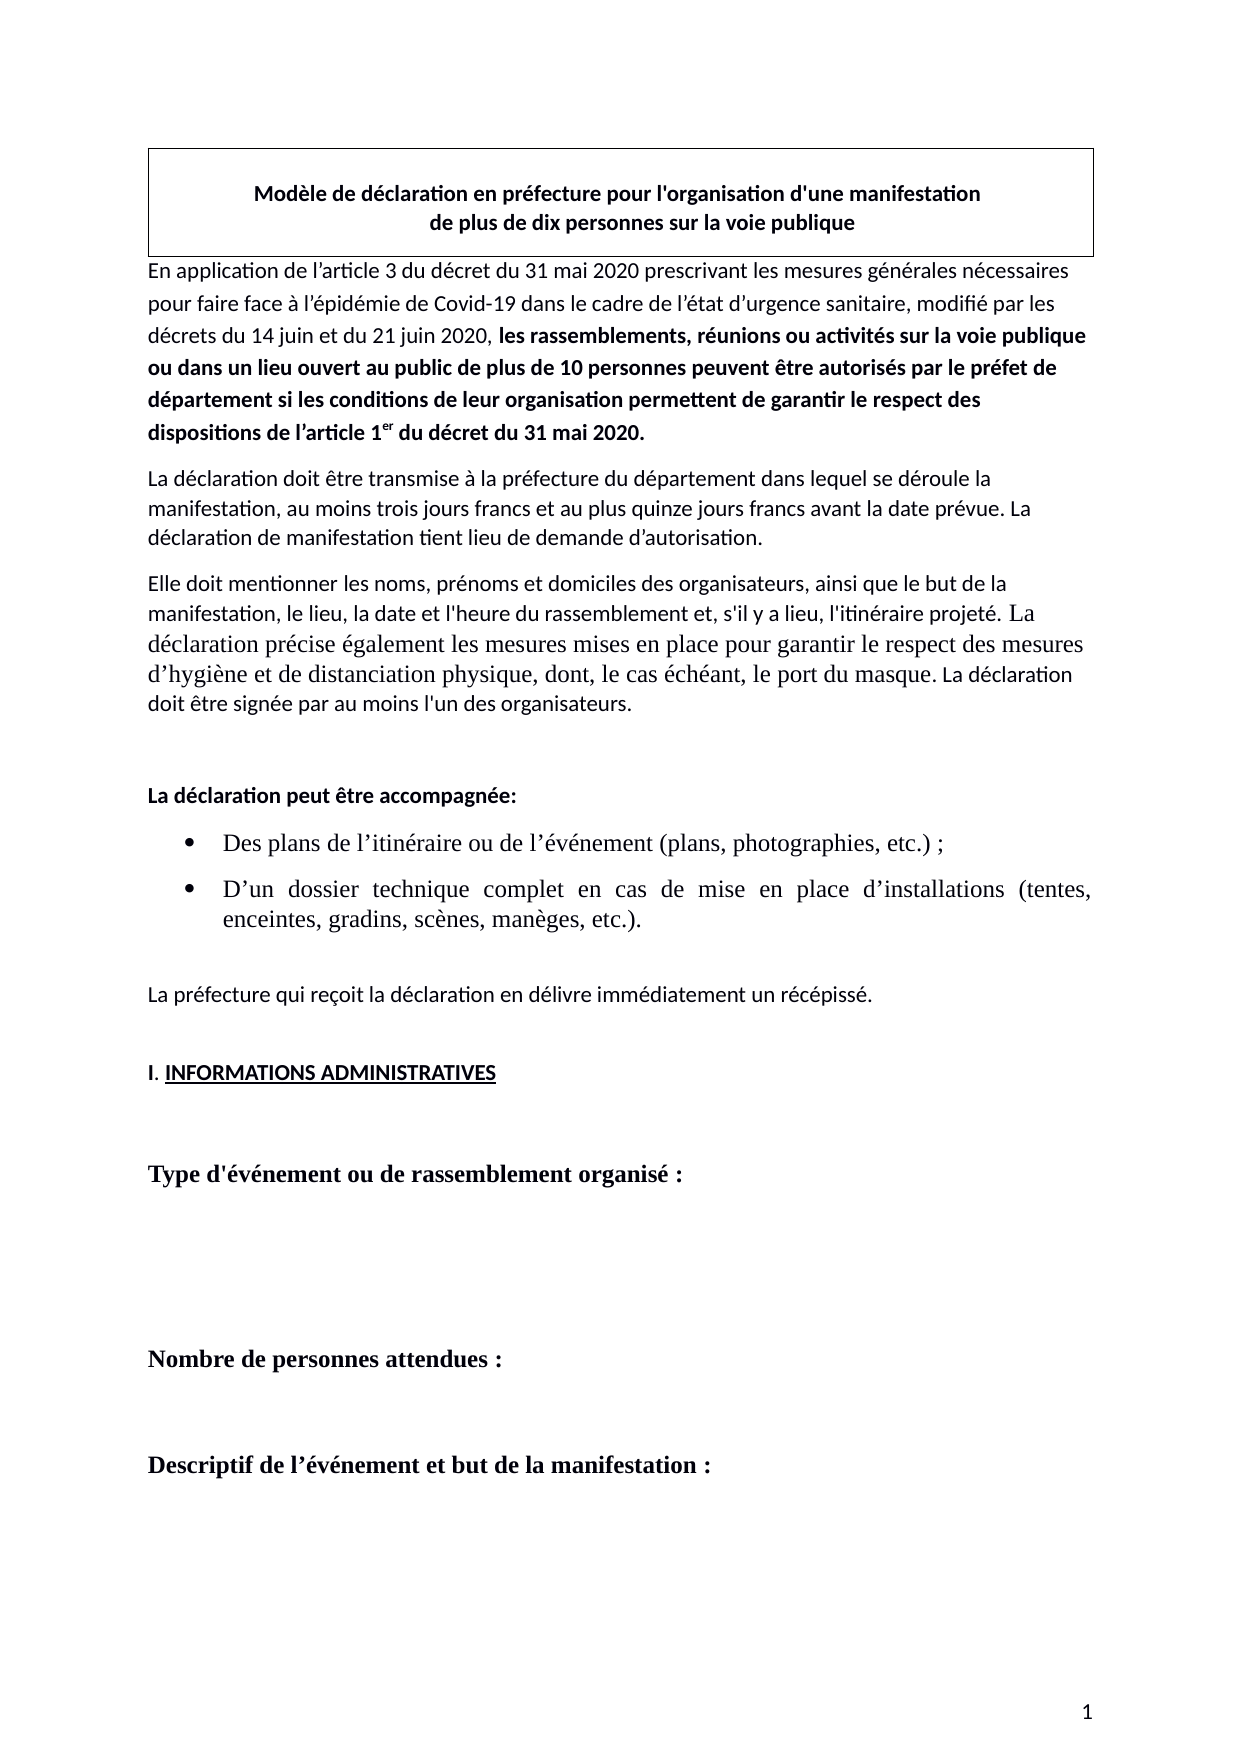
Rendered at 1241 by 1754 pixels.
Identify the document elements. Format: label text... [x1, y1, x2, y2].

text I. INFORMATIONS ADMINISTRATIVES [148, 1058, 1093, 1086]
list D’un dossier technique complet en cas de mise en place d’installations (tentes, enceintes, gradins, scènes, manèges, etc.). [185, 874, 1093, 933]
text La déclaration peut être accompagnée: [148, 782, 1093, 809]
text Elle doit mentionner les noms, prénoms et domiciles des organisateurs, ainsi que le but de la manifestation, le lieu, la date et l'heure du rassemblement et, s'il y a lieu, l'itinéraire projeté. La déclaration précise également les mesures mises en place pour garantir le respect des mesures d’hygiène et de distanciation physique, dont, le cas échéant, le port du masque. La déclaration doit être signée par au moins l'un des organisateurs. [148, 569, 1093, 717]
text En application de l’article 3 du décret du 31 mai 2020 prescrivant les mesures générales nécessaires pour faire face à l’épidémie de Covid-19 dans le cadre de l’état d’urgence sanitaire, modifié par les décrets du 14 juin et du 21 juin 2020, les rassemblements, réunions ou activités sur la voie publique ou dans un lieu ouvert au public de plus de 10 personnes peuvent être autorisés par le préfet de département si les conditions de leur organisation permettent de garantir le respect des dispositions de l’article 1er du décret du 31 mai 2020. [148, 257, 1093, 446]
title Descriptif de l’événement et but de la manifestation : [148, 1450, 1093, 1478]
table_header Modèle de déclaration en préfecture pour l'organisation d'une manifestation de plus de dix personnes sur la voie publique [149, 149, 1093, 256]
text La préfecture qui reçoit la déclaration en délivre immédiatement un récépissé. [148, 980, 1093, 1008]
text La déclaration doit être transmise à la préfecture du département dans lequel se déroule la manifestation, au moins trois jours francs et au plus quinze jours francs avant la date prévue. La déclaration de manifestation tient lieu de demande d’autorisation. [148, 464, 1093, 551]
title Type d'événement ou de rassemblement organisé : [148, 1159, 1093, 1187]
list Des plans de l’itinéraire ou de l’événement (plans, photographies, etc.) ; [185, 828, 1093, 856]
text Nombre de personnes attendues : [148, 1344, 1093, 1373]
